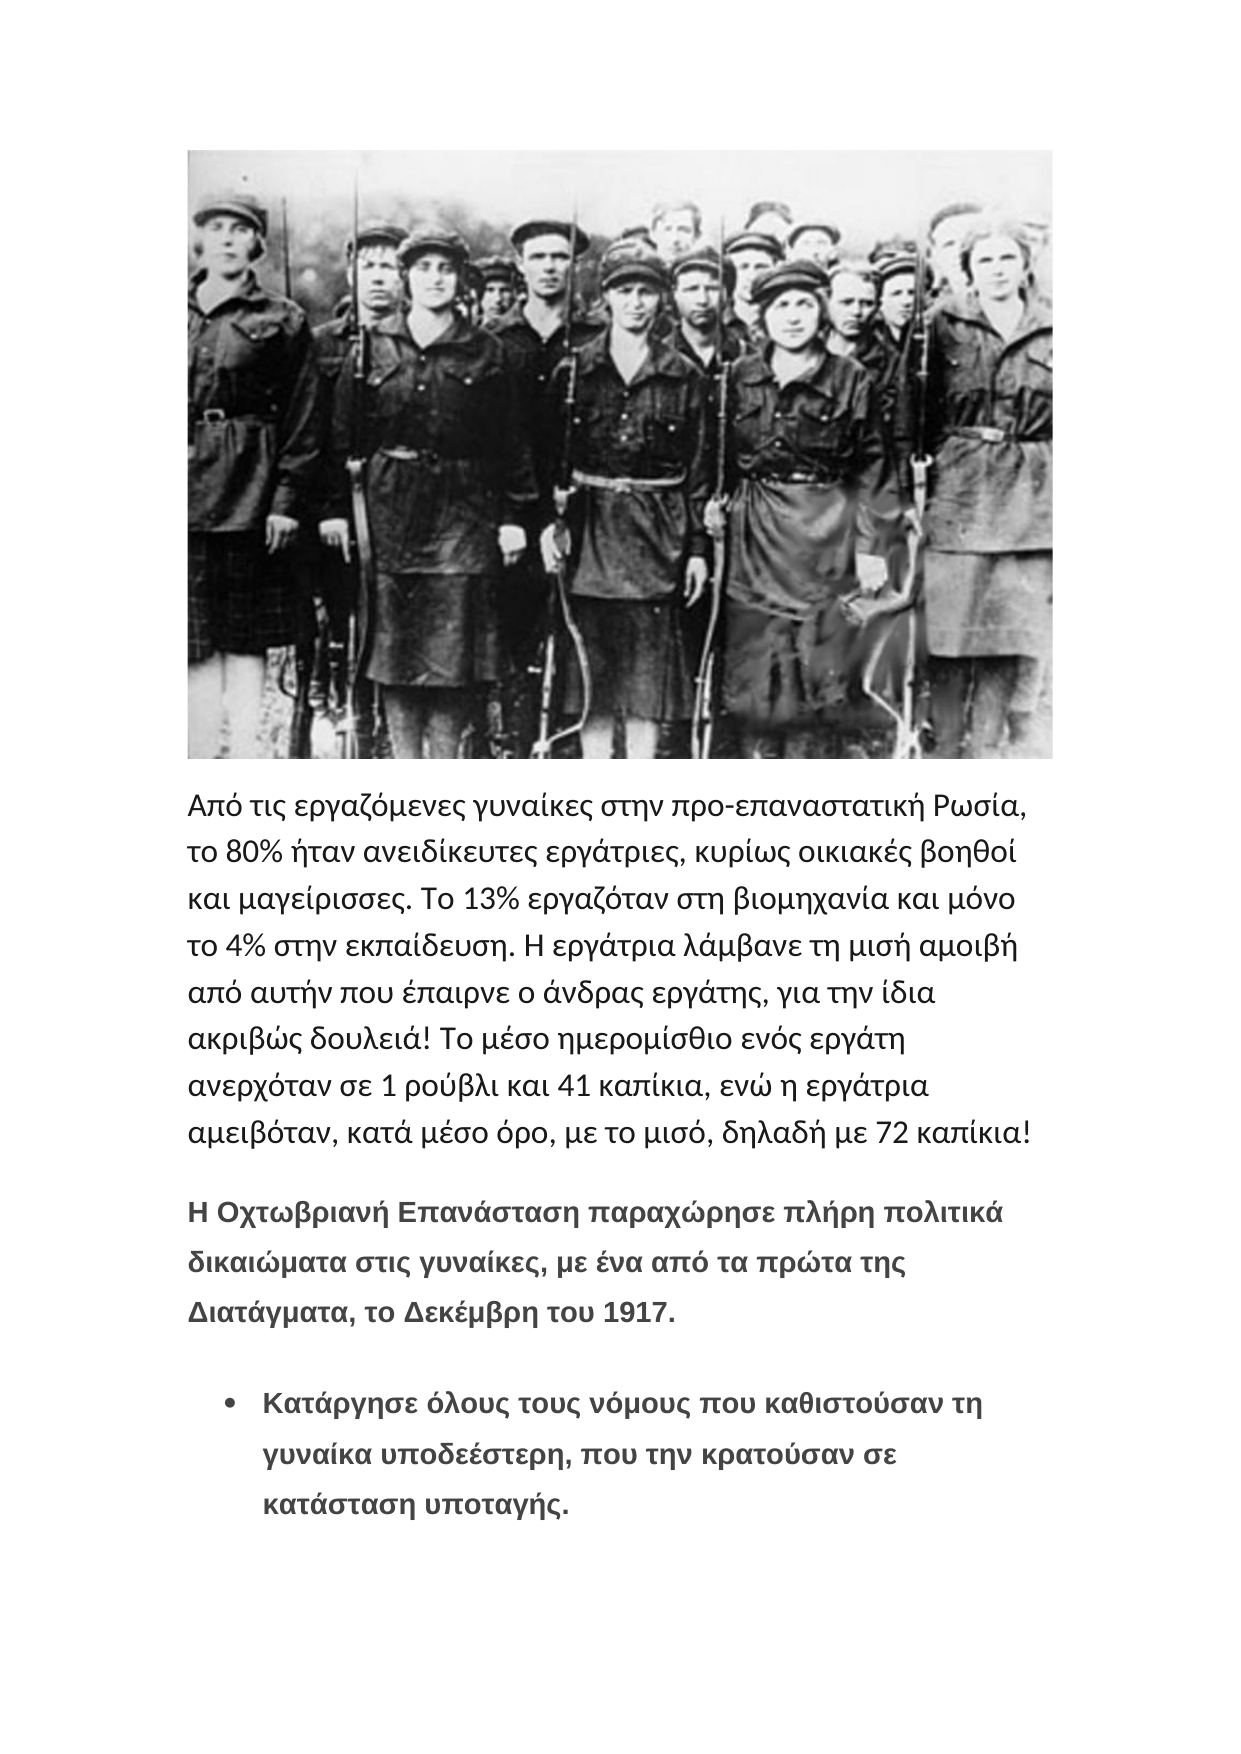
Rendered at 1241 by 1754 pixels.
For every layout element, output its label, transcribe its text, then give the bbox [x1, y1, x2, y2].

picture [187, 150, 1053, 759]
text Από τις εργαζόμενες γυναίκες στην προ-επαναστατική Ρωσία, το 80% ήταν ανειδίκευτες εργάτριες, κυρίως οικιακές βοηθοί και μαγείρισσες. Το 13% εργαζόταν στη βιομηχανία και μόνο το 4% στην εκπαίδευση. Η εργάτρια λάμβανε τη μισή αμοιβή από αυτήν που έπαιρνε ο άνδρας εργάτης, για την ίδια ακριβώς δουλειά! Το μέσο ημερομίσθιο ενός εργάτη ανερχόταν σε 1 ρούβλι και 41 καπίκια, ενώ η εργάτρια αμειβόταν, κατά μέσο όρο, με το μισό, δηλαδή με 72 καπίκια! [187, 783, 1053, 1152]
text Η Οχτωβριανή Επανάσταση παραχώρησε πλήρη πολιτικά δικαιώματα στις γυναίκες, με ένα από τα πρώτα της Διατάγματα, το Δεκέμβρη του 1917. [187, 1178, 1053, 1328]
list Κατάργησε όλους τους νόμους που καθιστούσαν τη γυναίκα υποδεέστερη, που την κρατούσαν σε κατάσταση υποταγής. [225, 1370, 1053, 1520]
